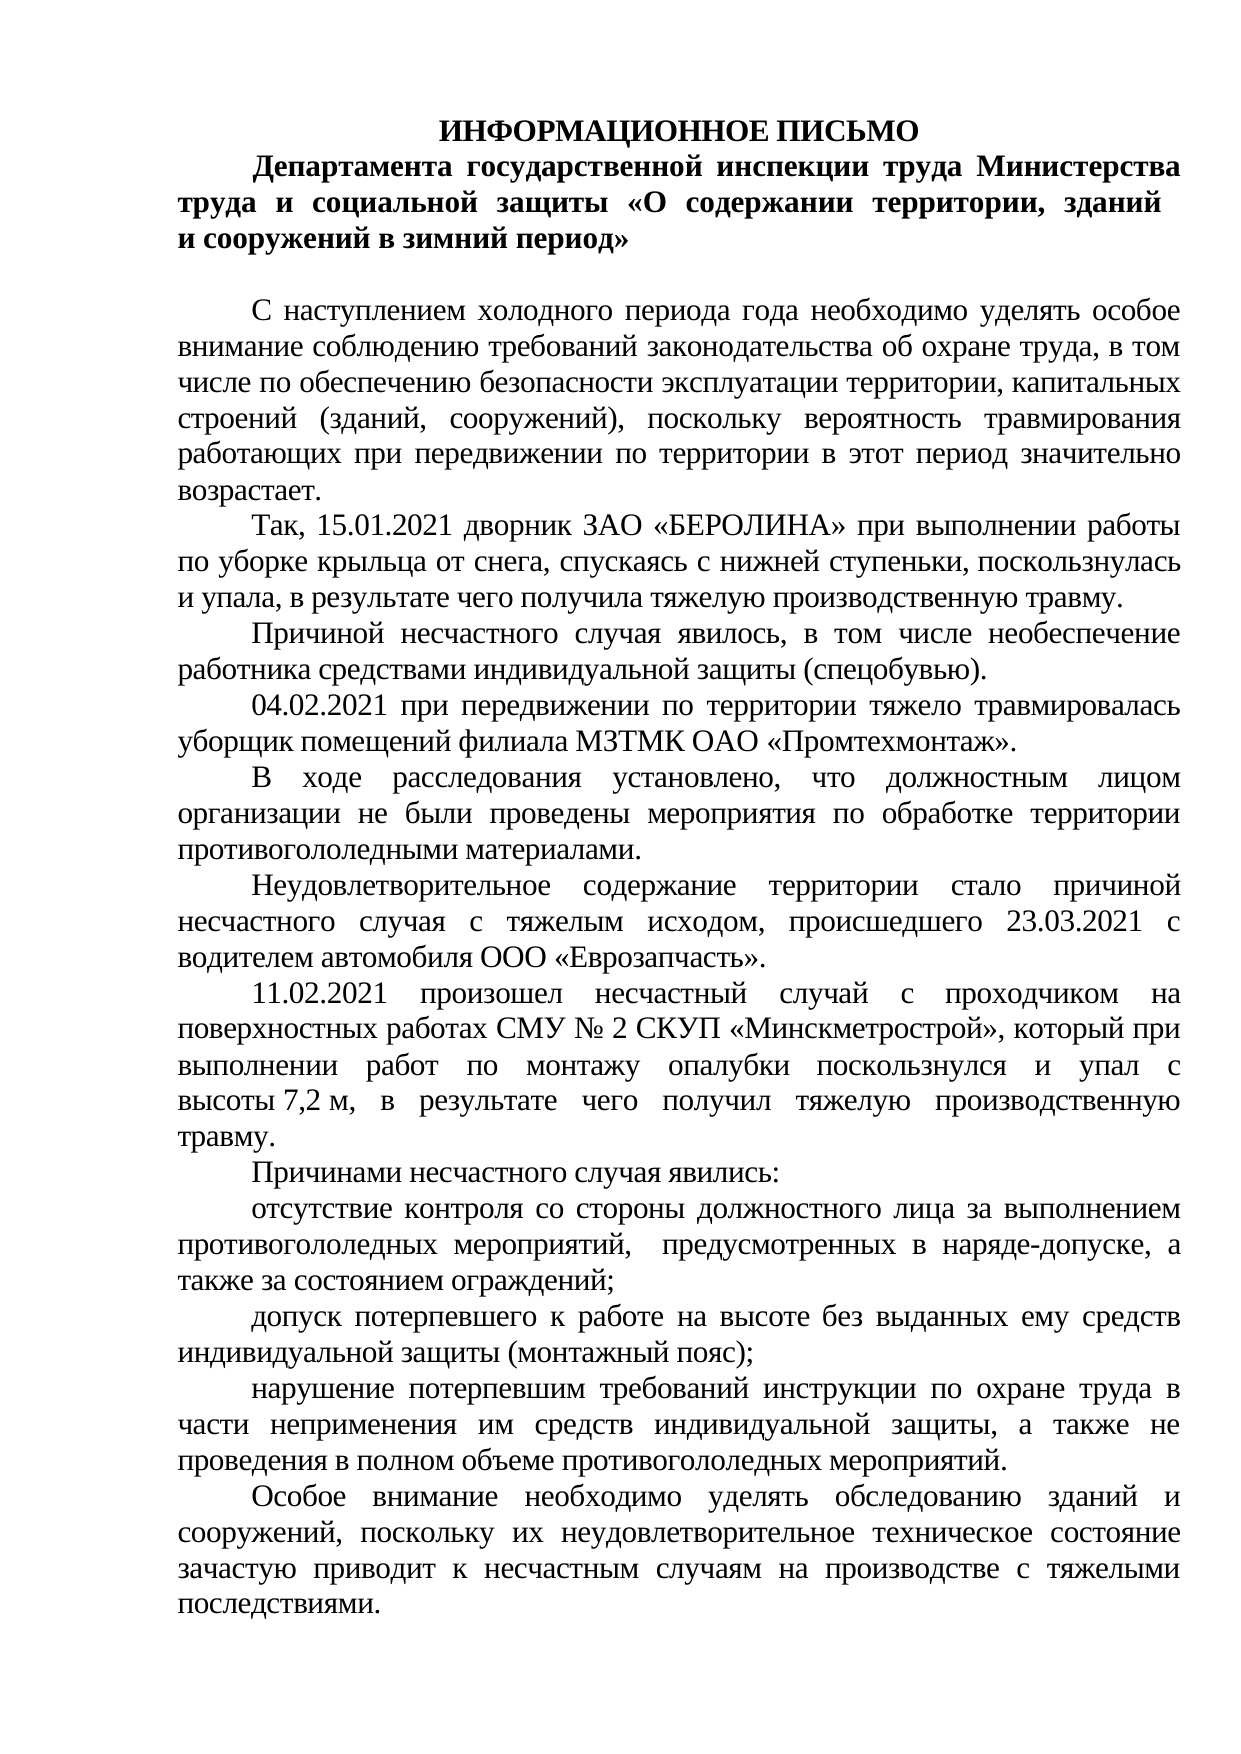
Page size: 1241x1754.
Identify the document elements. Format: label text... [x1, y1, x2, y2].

text Особое внимание необходимо уделять обследованию зданий и сооружений, поскольку их неудовлетворительное техническое состояние зачастую приводит к несчастным случаям на производстве с тяжелыми последствиями. [177, 1477, 1181, 1621]
text допуск потерпевшего к работе на высоте без выданных ему средств индивидуальной защиты (монтажный пояс); [177, 1297, 1181, 1369]
text 04.02.2021 при передвижении по территории тяжело травмировалась уборщик помещений филиала МЗТМК ОАО «Промтехмонтаж». [177, 686, 1181, 758]
text Неудовлетворительное содержание территории стало причиной несчастного случая с тяжелым исходом, происшедшего 23.03.2021 с водителем автомобиля ООО «Еврозапчасть». [177, 866, 1181, 974]
text нарушение потерпевшим требований инструкции по охране труда в части неприменения им средств индивидуальной защиты, а также не проведения в полном объеме противогололедных мероприятий. [177, 1369, 1181, 1477]
text отсутствие контроля со стороны должностного лица за выполнением противогололедных мероприятий, предусмотренных в наряде-допуске, а также за состоянием ограждений; [177, 1189, 1181, 1297]
text ИНФОРМАЦИОННОЕ ПИСЬМО [177, 118, 1181, 147]
text С наступлением холодного периода года необходимо уделять особое внимание соблюдению требований законодательства об охране труда, в том числе по обеспечению безопасности эксплуатации территории, капитальных строений (зданий, сооружений), поскольку вероятность травмирования работающих при передвижении по территории в этот период значительно возрастает. [177, 291, 1181, 507]
text Причиной несчастного случая явилось, в том числе необеспечение работника средствами индивидуальной защиты (спецобувью). [177, 614, 1181, 686]
text Департамента государственной инспекции труда Министерства труда и социальной защиты «О содержании территории, зданий и сооружений в зимний период» [177, 147, 1181, 255]
text 11.02.2021 произошел несчастный случай с проходчиком на поверхностных работах СМУ № 2 СКУП «Минскметрострой», который при выполнении работ по монтажу опалубки поскользнулся и упал с высоты 7,2 м, в результате чего получил тяжелую производственную травму. [177, 974, 1181, 1153]
text Так, 15.01.2021 дворник ЗАО «БЕРОЛИНА» при выполнении работы по уборке крыльца от снега, спускаясь с нижней ступеньки, поскользнулась и упала, в результате чего получила тяжелую производственную травму. [177, 507, 1181, 614]
text В ходе расследования установлено, что должностным лицом организации не были проведены мероприятия по обработке территории противогололедными материалами. [177, 758, 1181, 866]
text Причинами несчастного случая явились: [177, 1153, 1181, 1189]
